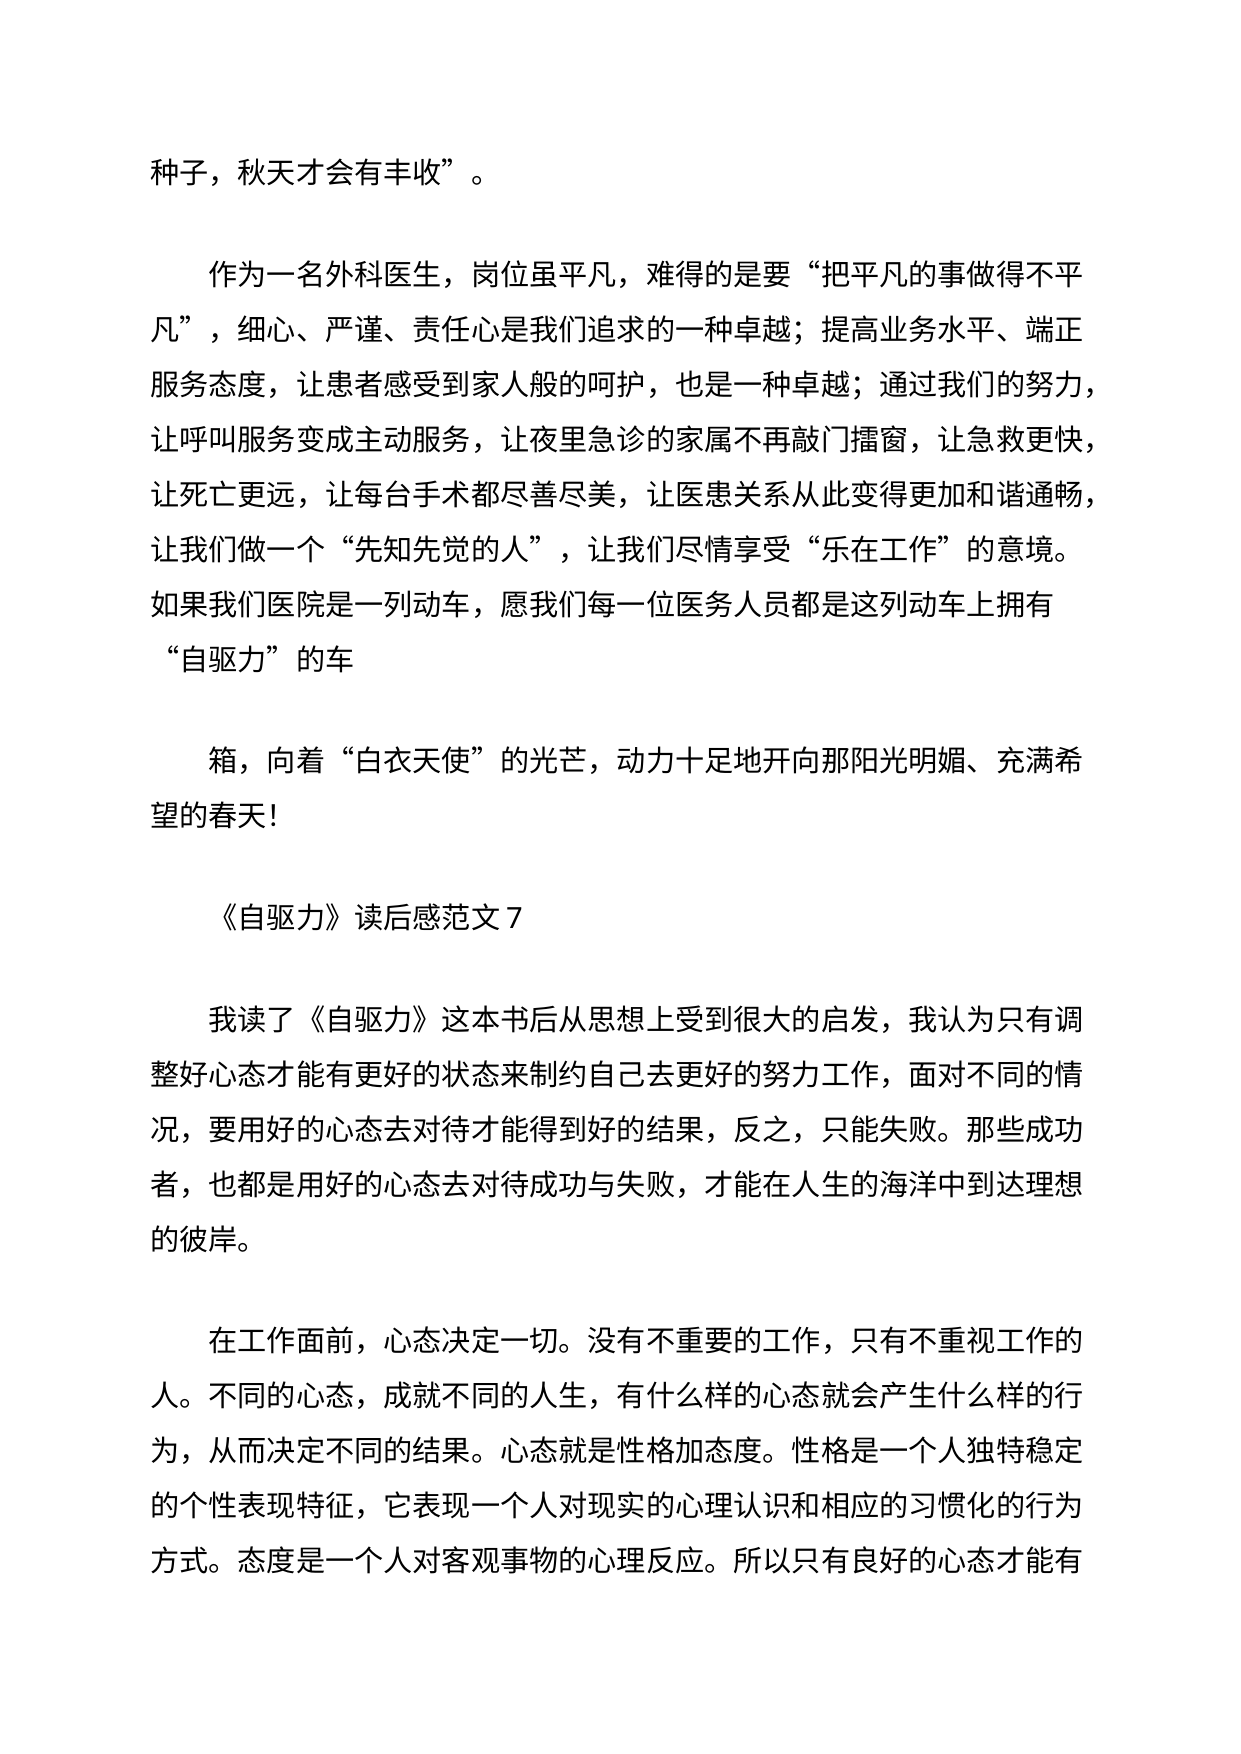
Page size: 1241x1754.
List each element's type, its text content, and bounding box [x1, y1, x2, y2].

text 作为一名外科医生，岗位虽平凡，难得的是要“把平凡的事做得不平凡”，细心、严谨、责任心是我们追求的一种卓越；提高业务水平、端正服务态度，让患者感受到家人般的呵护，也是一种卓越；通过我们的努力，让呼叫服务变成主动服务，让夜里急诊的家属不再敲门擂窗，让急救更快，让死亡更远，让每台手术都尽善尽美，让医患关系从此变得更加和谐通畅，让我们做一个“先知先觉的人”，让我们尽情享受“乐在工作”的意境。如果我们医院是一列动车，愿我们每一位医务人员都是这列动车上拥有“自驱力”的车 [150, 252, 1090, 678]
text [150, 150, 1090, 192]
text 《自驱力》读后感范文7 [150, 894, 1090, 937]
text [150, 1318, 1090, 1580]
text 箱，向着“白衣天使”的光芒，动力十足地开向那阳光明媚、充满希望的春天！ [150, 738, 1090, 835]
text 我读了《自驱力》这本书后从思想上受到很大的启发，我认为只有调整好心态才能有更好的状态来制约自己去更好的努力工作，面对不同的情况，要用好的心态去对待才能得到好的结果，反之，只能失败。那些成功者，也都是用好的心态去对待成功与失败，才能在人生的海洋中到达理想的彼岸。 [150, 996, 1090, 1258]
